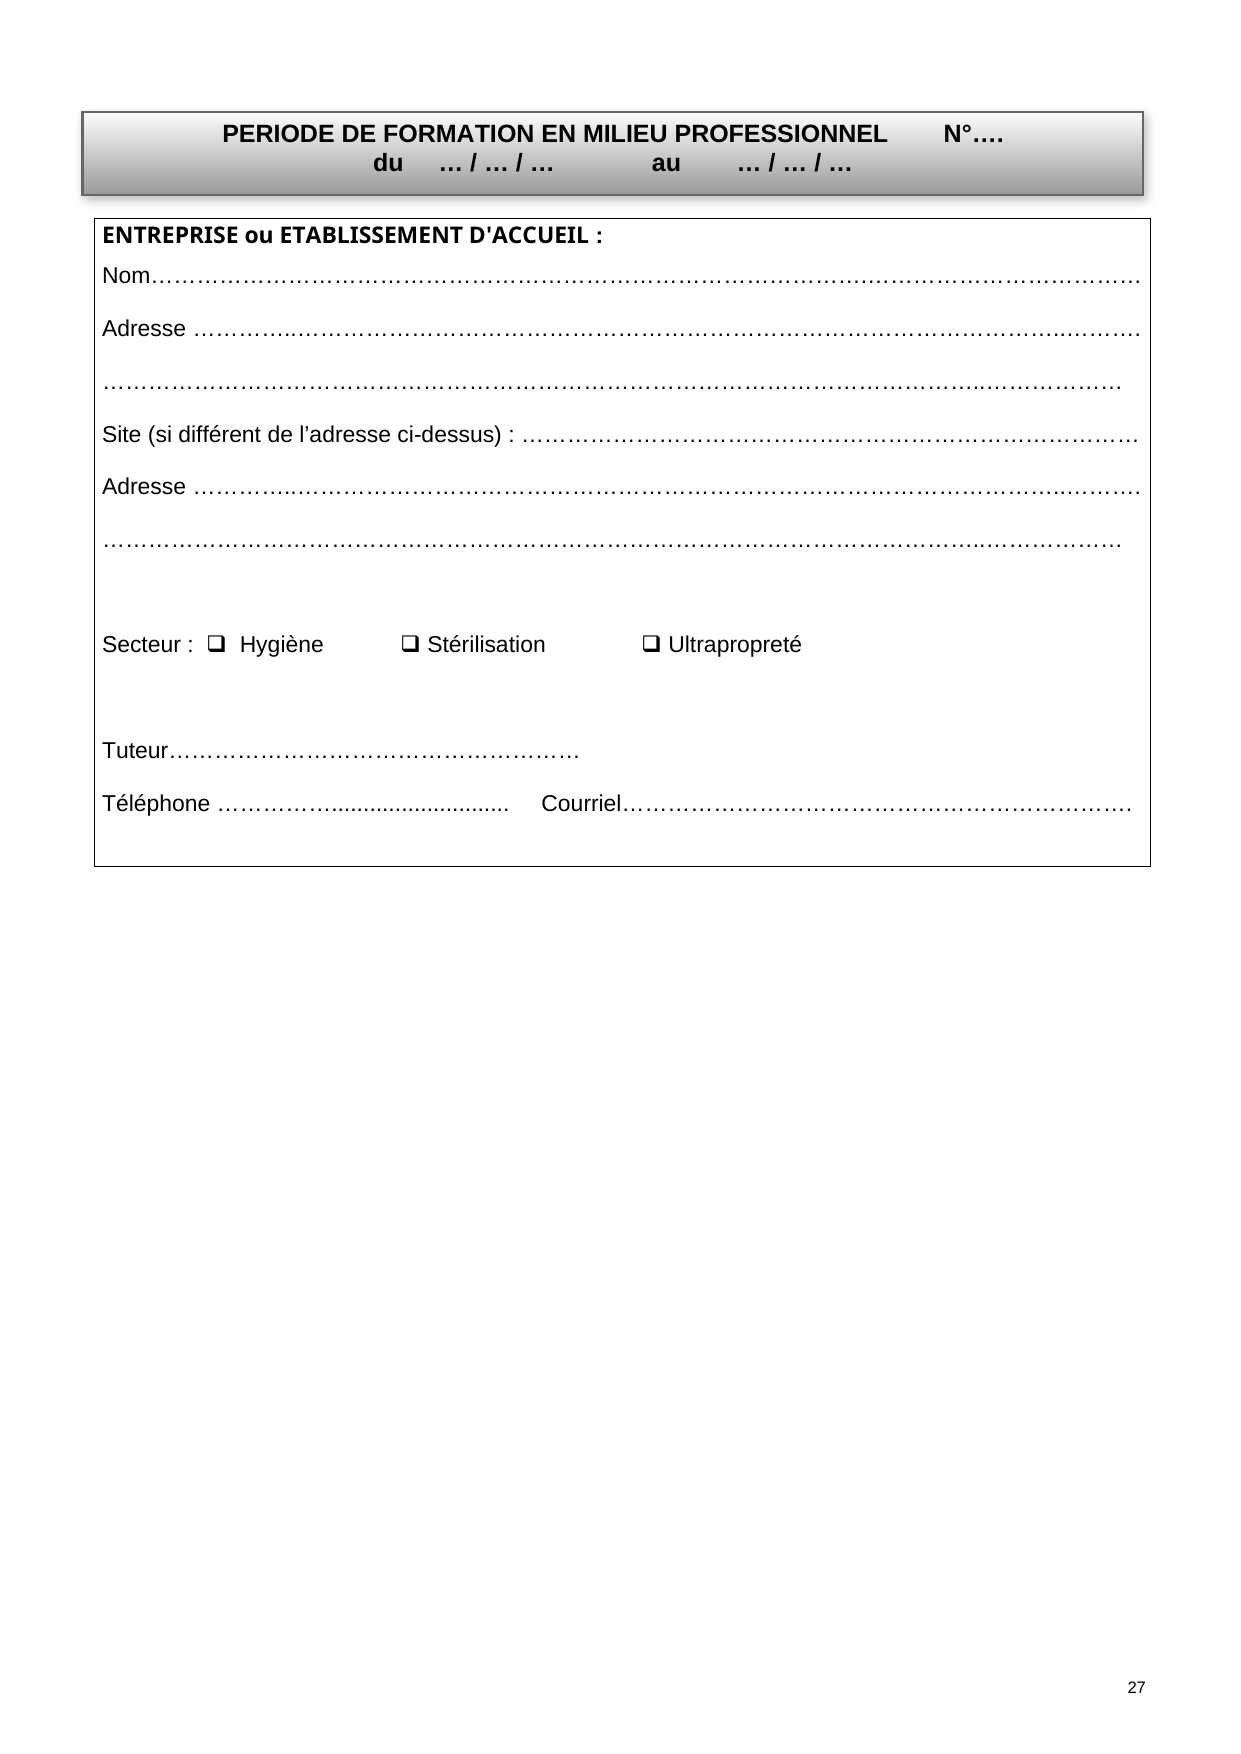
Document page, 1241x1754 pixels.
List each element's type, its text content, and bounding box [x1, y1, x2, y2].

table_header ENTREPRISE ou ETABLISSEMENT D'ACCUEIL : Nom………………………………………………………………………………….……………………………… Adresse …………..………………………………………………………………………………………..………. ……………………………………………………………………………………………………..……………… Site (si différent de l’adresse ci-dessus) : ……………………………………………………………………… Adresse …………..………………………………………………………………………………………..………. ……………………………………………………………………………………………………..……………… Secteur : Hygiène Stérilisation Ultrapropreté Tuteur……………………………………………… Téléphone ……………............................ Courriel…………………………………………………………. [95, 219, 1150, 866]
